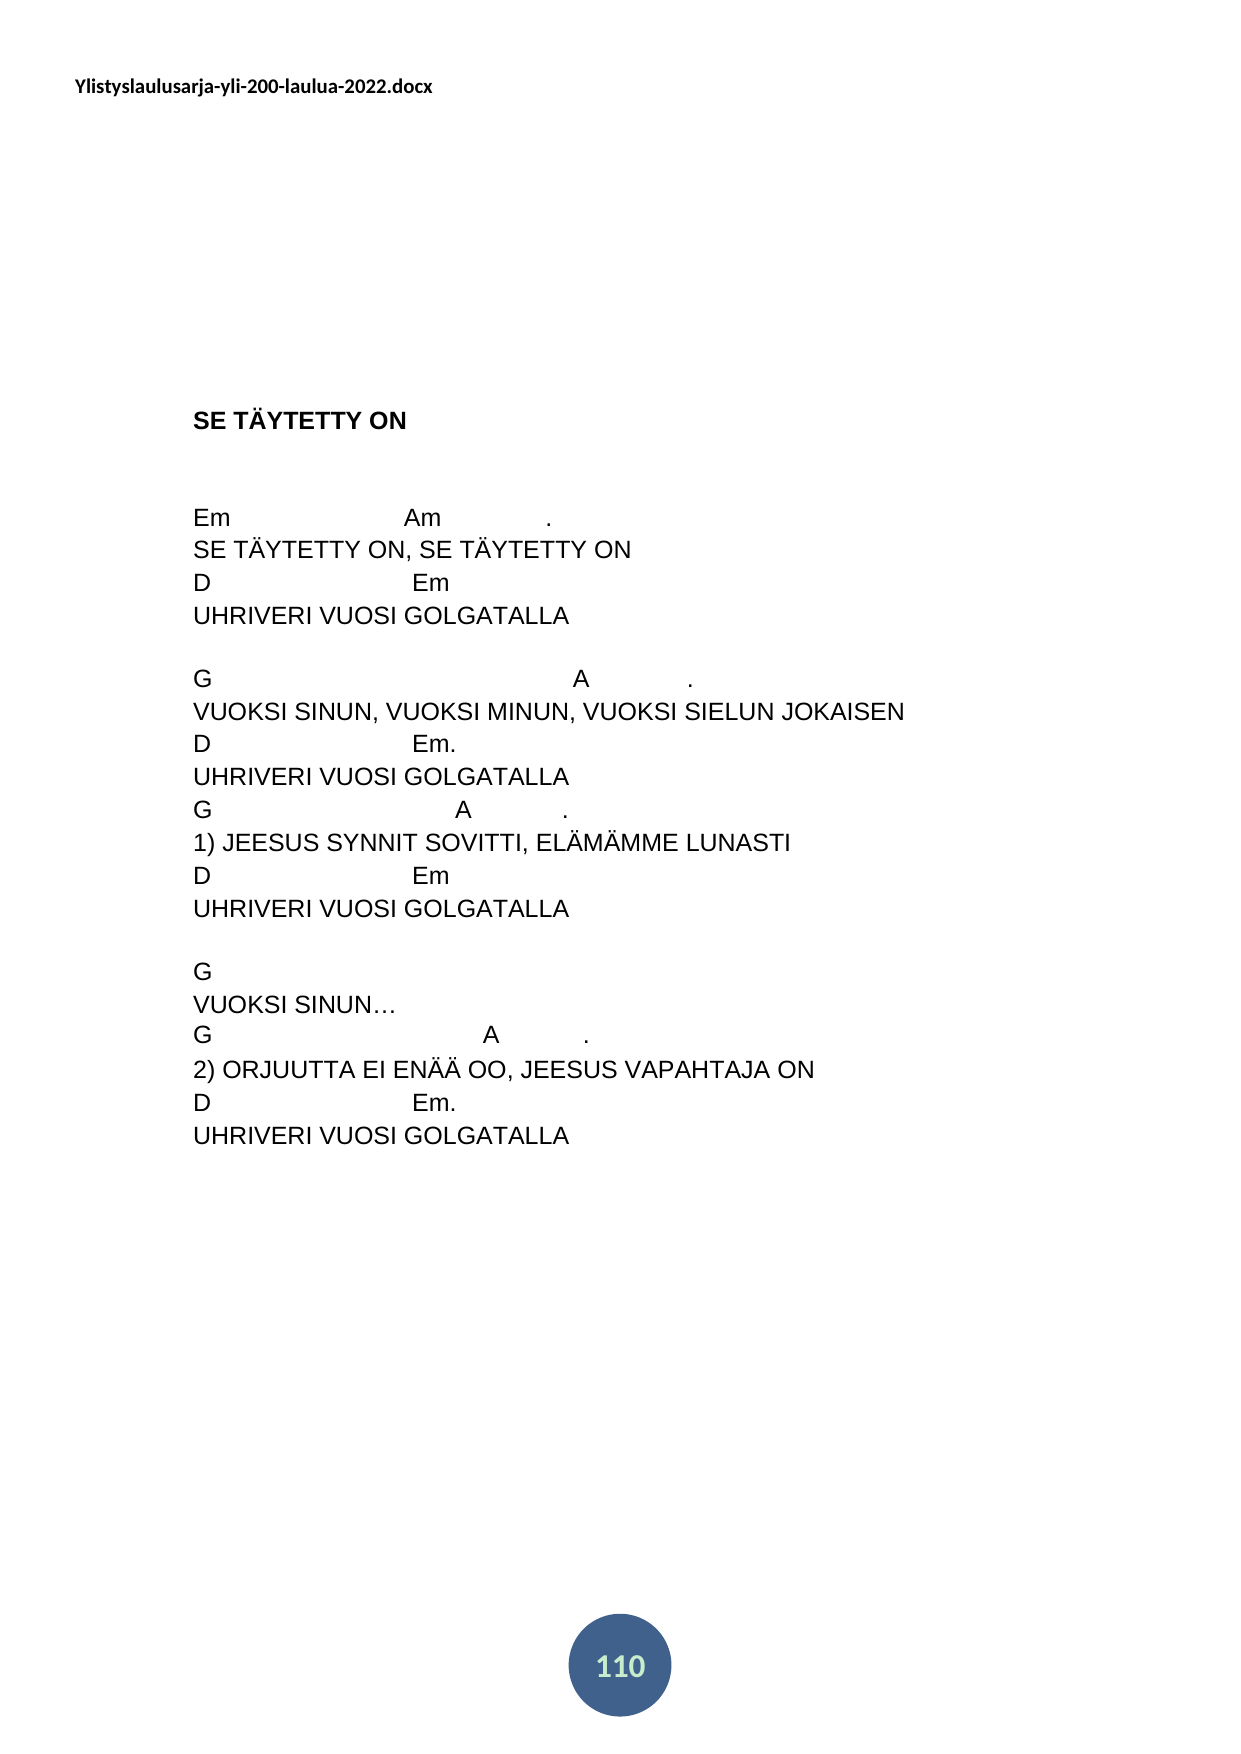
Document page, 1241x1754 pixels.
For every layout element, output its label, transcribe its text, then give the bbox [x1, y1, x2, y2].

text G A . [193, 1020, 1165, 1049]
text 1) JEESUS SYNNIT SOVITTI, ELÄMÄMME LUNASTI [193, 828, 1165, 857]
text UHRIVERI VUOSI GOLGATALLA [193, 601, 1165, 630]
text VUOKSI SINUN, VUOKSI MINUN, VUOKSI SIELUN JOKAISEN [193, 697, 1165, 725]
text 2) ORJUUTTA EI ENÄÄ OO, JEESUS VAPAHTAJA ON [193, 1055, 1165, 1084]
text Em Am . [193, 503, 1165, 531]
text SE TÄYTETTY ON [193, 406, 1165, 434]
text G A . [193, 664, 1165, 693]
text G A . [193, 795, 1165, 824]
text UHRIVERI VUOSI GOLGATALLA [193, 762, 1165, 791]
text UHRIVERI VUOSI GOLGATALLA [193, 1121, 1165, 1150]
text SE TÄYTETTY ON, SE TÄYTETTY ON [193, 535, 1165, 564]
text VUOKSI SINUN… [193, 989, 1165, 1018]
text D Em. [193, 1088, 1165, 1117]
text D Em. [193, 729, 1165, 758]
text UHRIVERI VUOSI GOLGATALLA [193, 894, 1165, 923]
text D Em [193, 568, 1165, 597]
text D Em [193, 861, 1165, 890]
text G [193, 957, 1165, 986]
